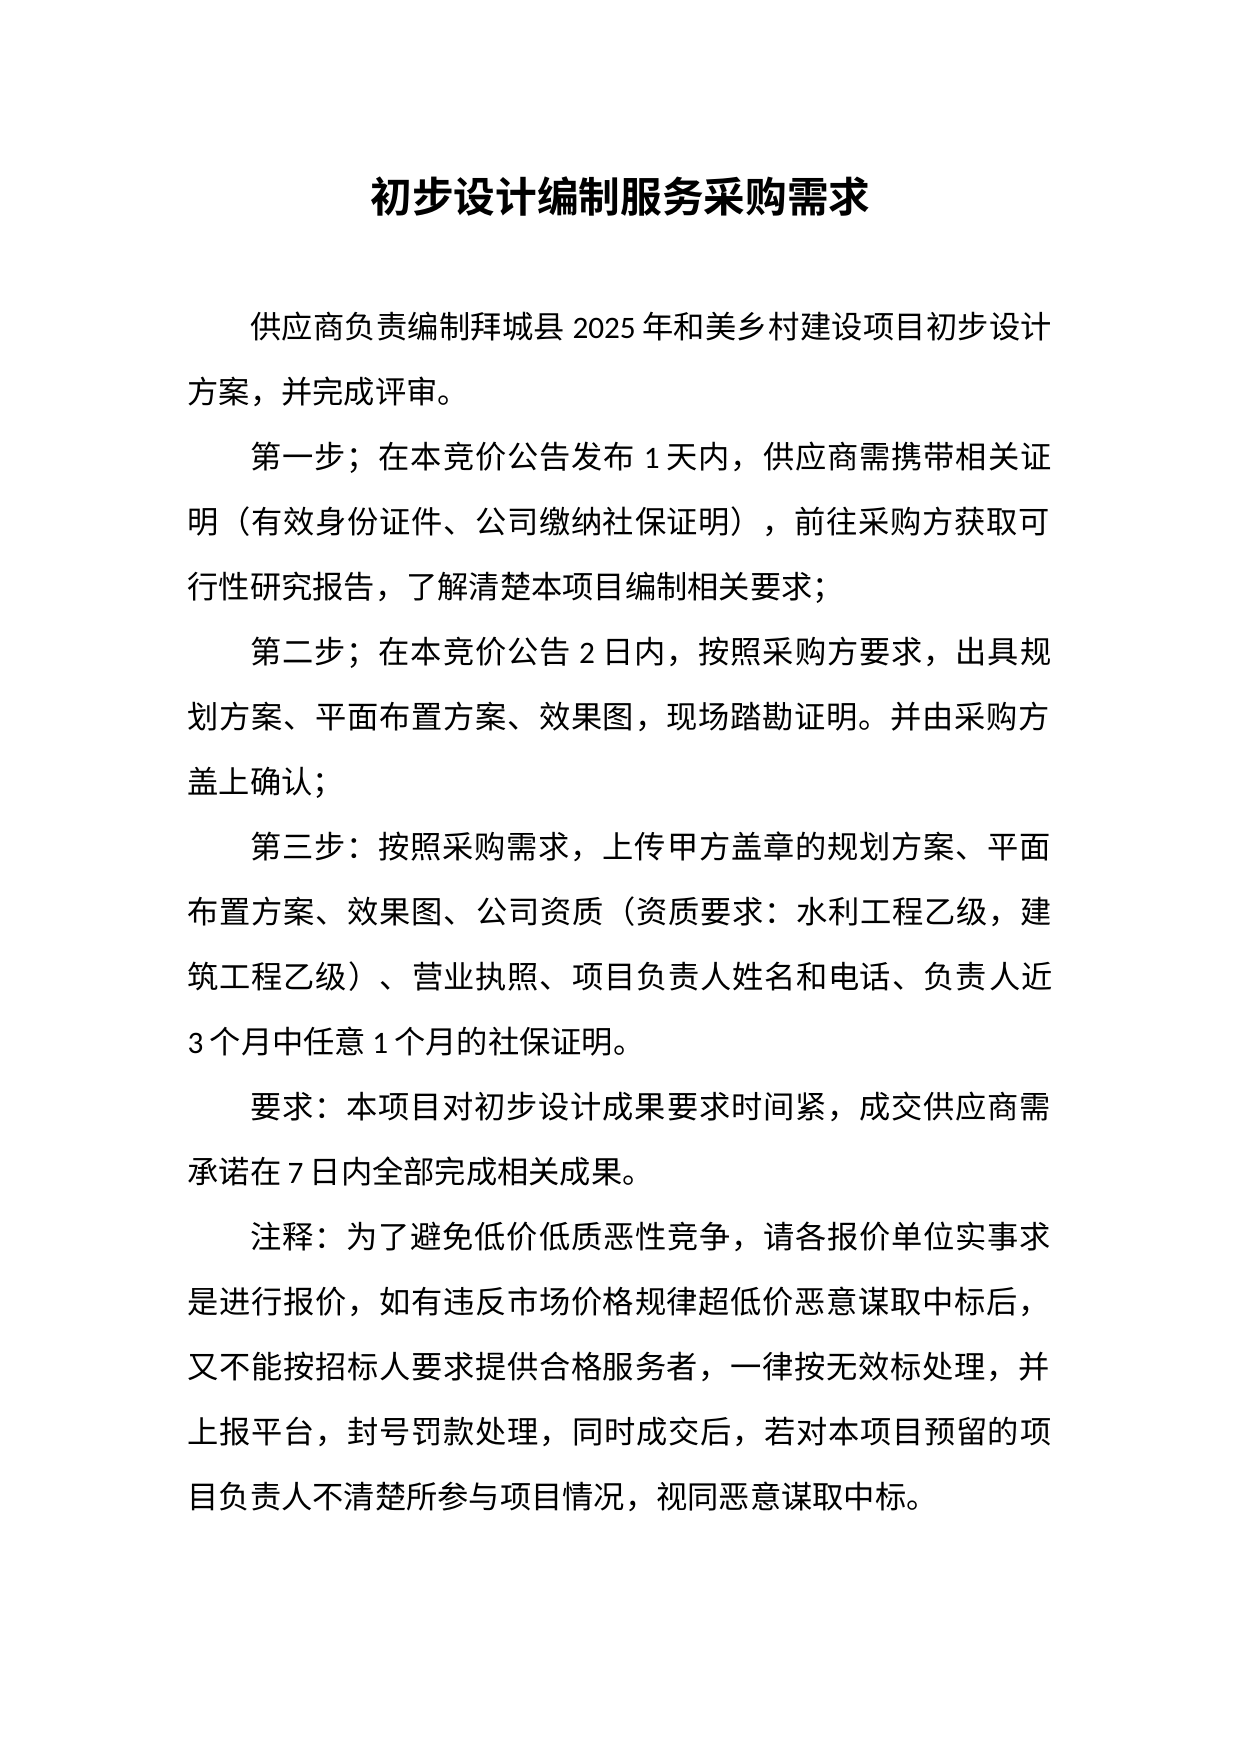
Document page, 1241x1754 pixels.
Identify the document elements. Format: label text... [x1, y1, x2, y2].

text 第一步；在本竞价公告发布1天内，供应商需携带相关证明（有效身份证件、公司缴纳社保证明），前往采购方获取可行性研究报告，了解清楚本项目编制相关要求； [187, 422, 1053, 617]
text 第二步；在本竞价公告2日内，按照采购方要求，出具规划方案、平面布置方案、效果图，现场踏勘证明。并由采购方盖上确认； [187, 617, 1053, 812]
text 要求：本项目对初步设计成果要求时间紧，成交供应商需承诺在7日内全部完成相关成果。 [187, 1072, 1053, 1202]
text 注释：为了避免低价低质恶性竞争，请各报价单位实事求是进行报价，如有违反市场价格规律超低价恶意谋取中标后，又不能按招标人要求提供合格服务者，一律按无效标处理，并上报平台，封号罚款处理，同时成交后，若对本项目预留的项目负责人不清楚所参与项目情况，视同恶意谋取中标。 [187, 1202, 1053, 1527]
text 初步设计编制服务采购需求 [187, 162, 1053, 227]
text 第三步：按照采购需求，上传甲方盖章的规划方案、平面布置方案、效果图、公司资质（资质要求：水利工程乙级，建筑工程乙级）、营业执照、项目负责人姓名和电话、负责人近3个月中任意1个月的社保证明。 [187, 812, 1053, 1072]
text 供应商负责编制拜城县2025年和美乡村建设项目初步设计方案，并完成评审。 [187, 292, 1053, 422]
